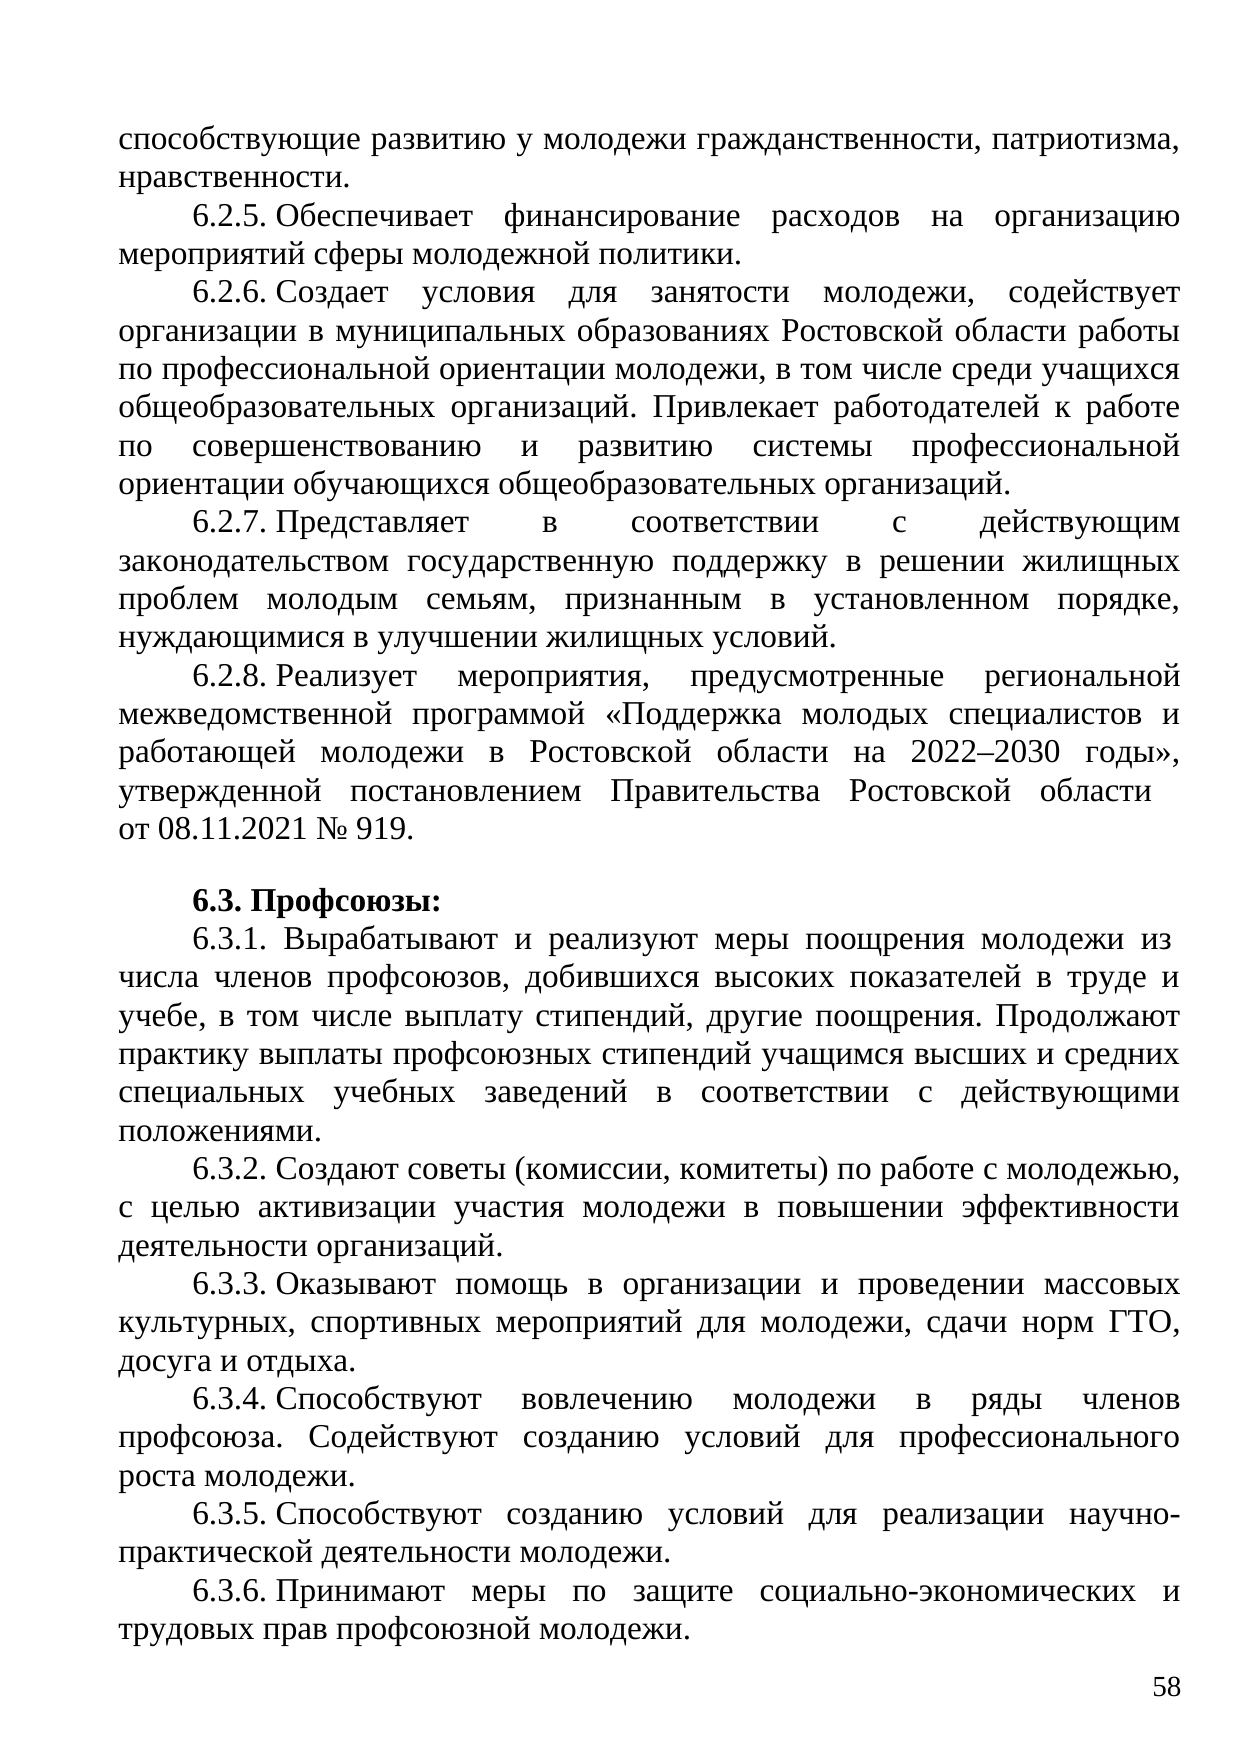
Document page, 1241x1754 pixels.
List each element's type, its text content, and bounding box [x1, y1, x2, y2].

text 6.2.5. Обеспечивает финансирование расходов на организацию мероприятий сферы молодежной политики. [118, 195, 1181, 271]
text 6.2.8. Реализует мероприятия, предусмотренные региональной межведомственной программой «Поддержка молодых специалистов и работающей молодежи в Ростовской области на 2022–2030 годы», утвержденной постановлением Правительства Ростовской области от 08.11.2021 № 919. [118, 655, 1181, 846]
text 6.3. Профсоюзы: [118, 880, 1181, 918]
text 6.3.4. Способствуют вовлечению молодежи в ряды членов профсоюза. Содействуют созданию условий для профессионального роста молодежи. [118, 1378, 1181, 1493]
text 6.3.5. Способствуют созданию условий для реализации научно-практической деятельности молодежи. [118, 1493, 1181, 1570]
text 6.2.7. Представляет в соответствии с действующим законодательством государственную поддержку в решении жилищных проблем молодым семьям, признанным в установленном порядке, нуждающимися в улучшении жилищных условий. [118, 501, 1181, 655]
text 6.2.6. Создает условия для занятости молодежи, содействует организации в муниципальных образованиях Ростовской области работы по профессиональной ориентации молодежи, в том числе среди учащихся общеобразовательных организаций. Привлекает работодателей к работе по совершенствованию и развитию системы профессиональной ориентации обучающихся общеобразовательных организаций. [118, 271, 1181, 501]
text 6.3.2. Создают советы (комиссии, комитеты) по работе с молодежью, с целью активизации участия молодежи в повышении эффективности деятельности организаций. [118, 1148, 1181, 1263]
text 6.3.6. Принимают меры по защите социально-экономических и трудовых прав профсоюзной молодежи. [118, 1570, 1181, 1647]
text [118, 118, 1181, 195]
text 6.3.3. Оказывают помощь в организации и проведении массовых культурных, спортивных мероприятий для молодежи, сдачи норм ГТО, досуга и отдыха. [118, 1263, 1181, 1378]
text 6.3.1. Вырабатывают и реализуют меры поощрения молодежи из числа членов профсоюзов, добившихся высоких показателей в труде и учебе, в том числе выплату стипендий, другие поощрения. Продолжают практику выплаты профсоюзных стипендий учащимся высших и средних специальных учебных заведений в соответствии с действующими положениями. [118, 918, 1181, 1148]
